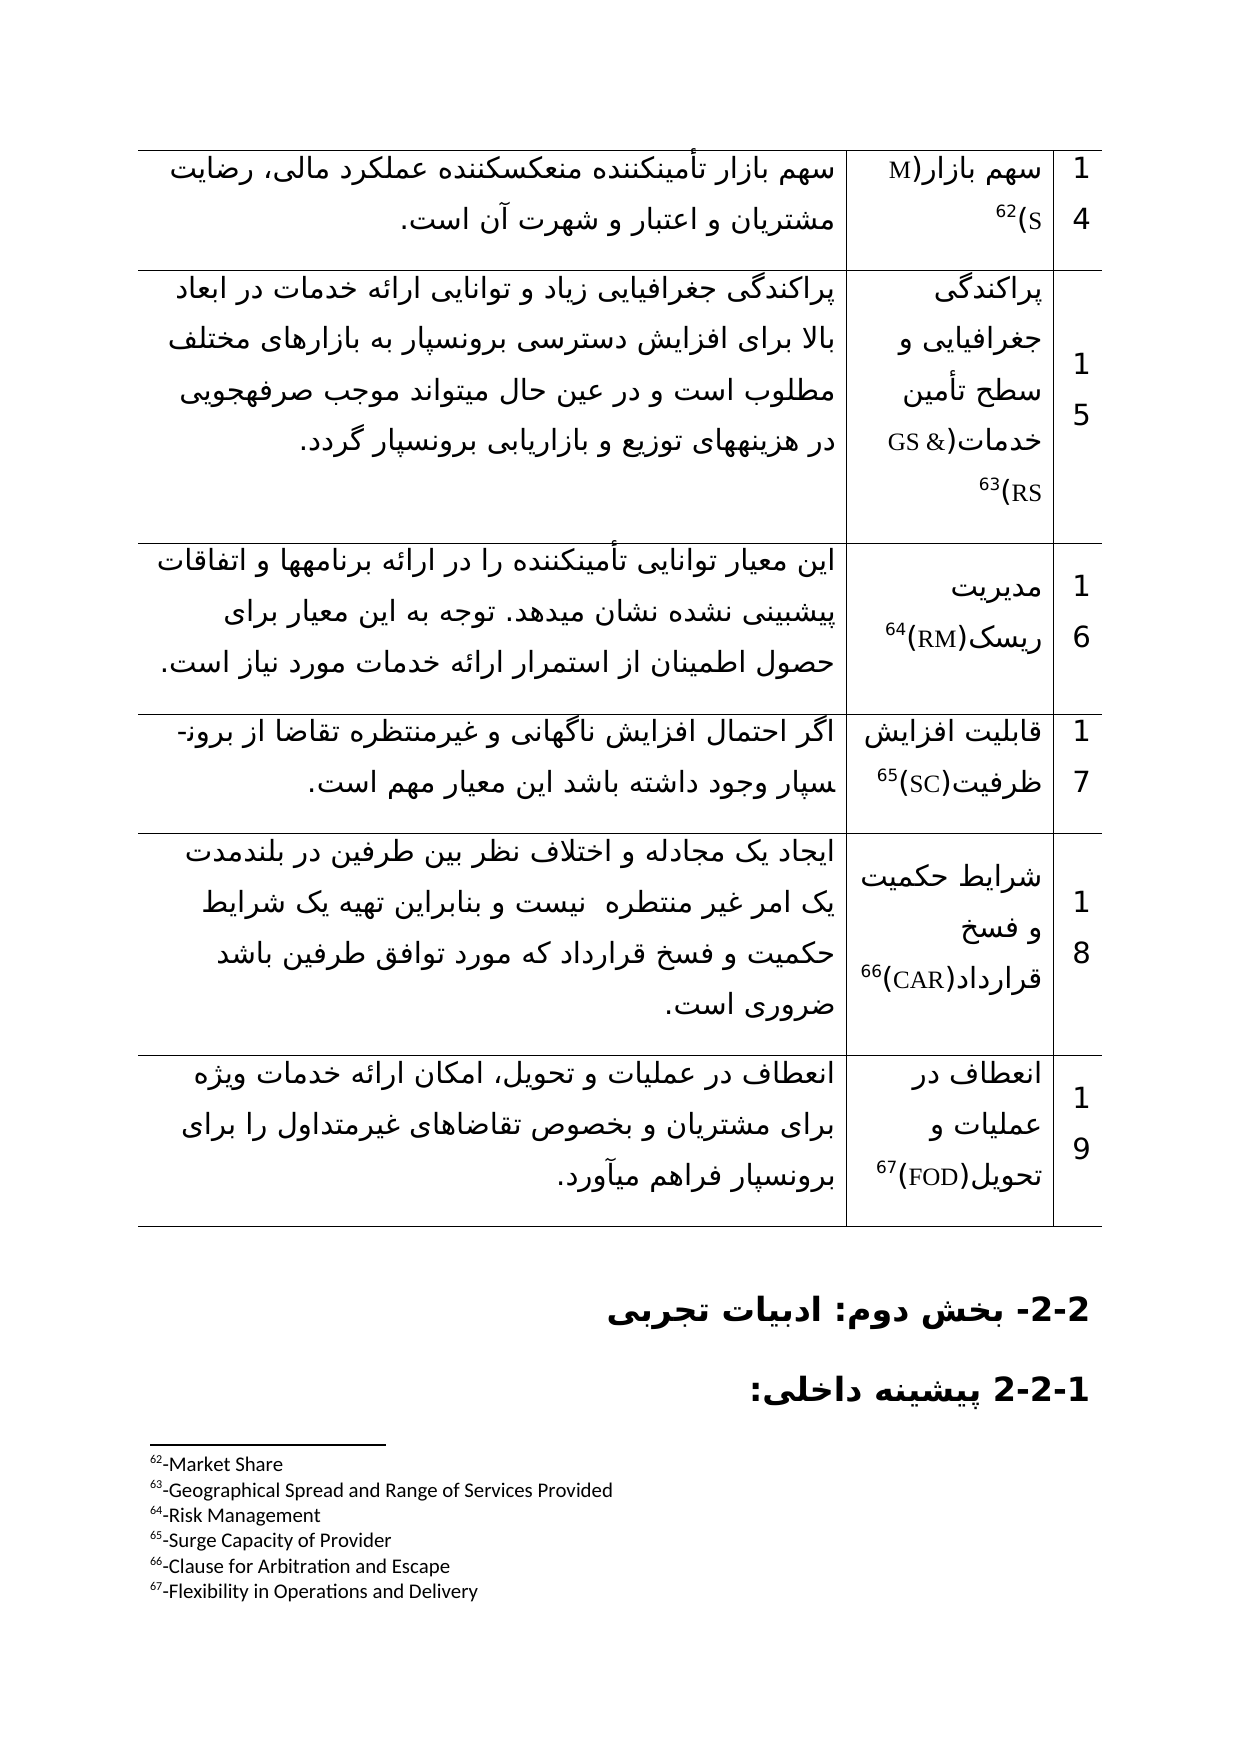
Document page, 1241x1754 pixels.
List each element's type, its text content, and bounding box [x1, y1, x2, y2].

table_cell پراکندگی جغرافیایی و سطح تأمین خدمات(GS & RS) [847, 271, 1053, 543]
table_cell این معیار توانایی تأمینکننده را در ارائه برنامهها و اتفاقات پیشبینی نشده نشان میدهد. توجه به این معیار برای حصول اطمینان از استمرار ارائه خدمات مورد نیاز است. [138, 544, 846, 713]
table_cell ایجاد یک مجادله و اختلاف نظر بین طرفین در بلندمدت یک امر غیر منتطره نیست و بنابراین تهیه یک شرایط حکمیت و فسخ قرارداد که مورد توافق طرفین باشد ضروری است. [138, 834, 846, 1055]
table_cell اگر احتمال افزایش ناگهانی و غیرمنتظره تقاضا از برونسپار وجود داشته باشد این معیار مهم است. [138, 715, 846, 833]
table_cell شرایط حکمیت و فسخ قرارداد(CAR) [847, 834, 1053, 1055]
text 2-2- بخش دوم: ادبیات تجربی [150, 1291, 1090, 1330]
table_cell 15 [1054, 271, 1102, 543]
table_cell سهم بازار تأمینکننده منعکسکننده عملکرد مالی، رضایت مشتریان و اعتبار و شهرت آن است. [138, 151, 846, 270]
table_cell سهم بازار(MS) [847, 151, 1053, 270]
table_cell انعطاف در عملیات و تحویل(FOD) [847, 1056, 1053, 1226]
table_cell 19 [1054, 1056, 1102, 1226]
table_cell مدیریت ریسک(RM) [847, 544, 1053, 713]
text 2-2-1 پیشینه داخلی: [150, 1370, 1090, 1409]
table_cell پراکندگی جغرافیایی زیاد و توانایی ارائه خدمات در ابعاد بالا برای افزایش دسترسی برونسپار به بازارهای مختلف مطلوب است و در عین حال میتواند موجب صرفهجویی در هزینههای توزیع و بازاریابی برونسپار گردد. [138, 271, 846, 543]
table_cell 16 [1054, 544, 1102, 713]
table_cell 18 [1054, 834, 1102, 1055]
table_cell قابلیت افزایش ظرفیت(SC) [847, 715, 1053, 833]
table_cell 14 [1054, 151, 1102, 270]
table_cell انعطاف در عملیات و تحویل، امکان ارائه خدمات ویژه برای مشتریان و بخصوص تقاضاهای غیرمتداول را برای برونسپار فراهم میآورد. [138, 1056, 846, 1226]
table_cell 17 [1054, 715, 1102, 833]
